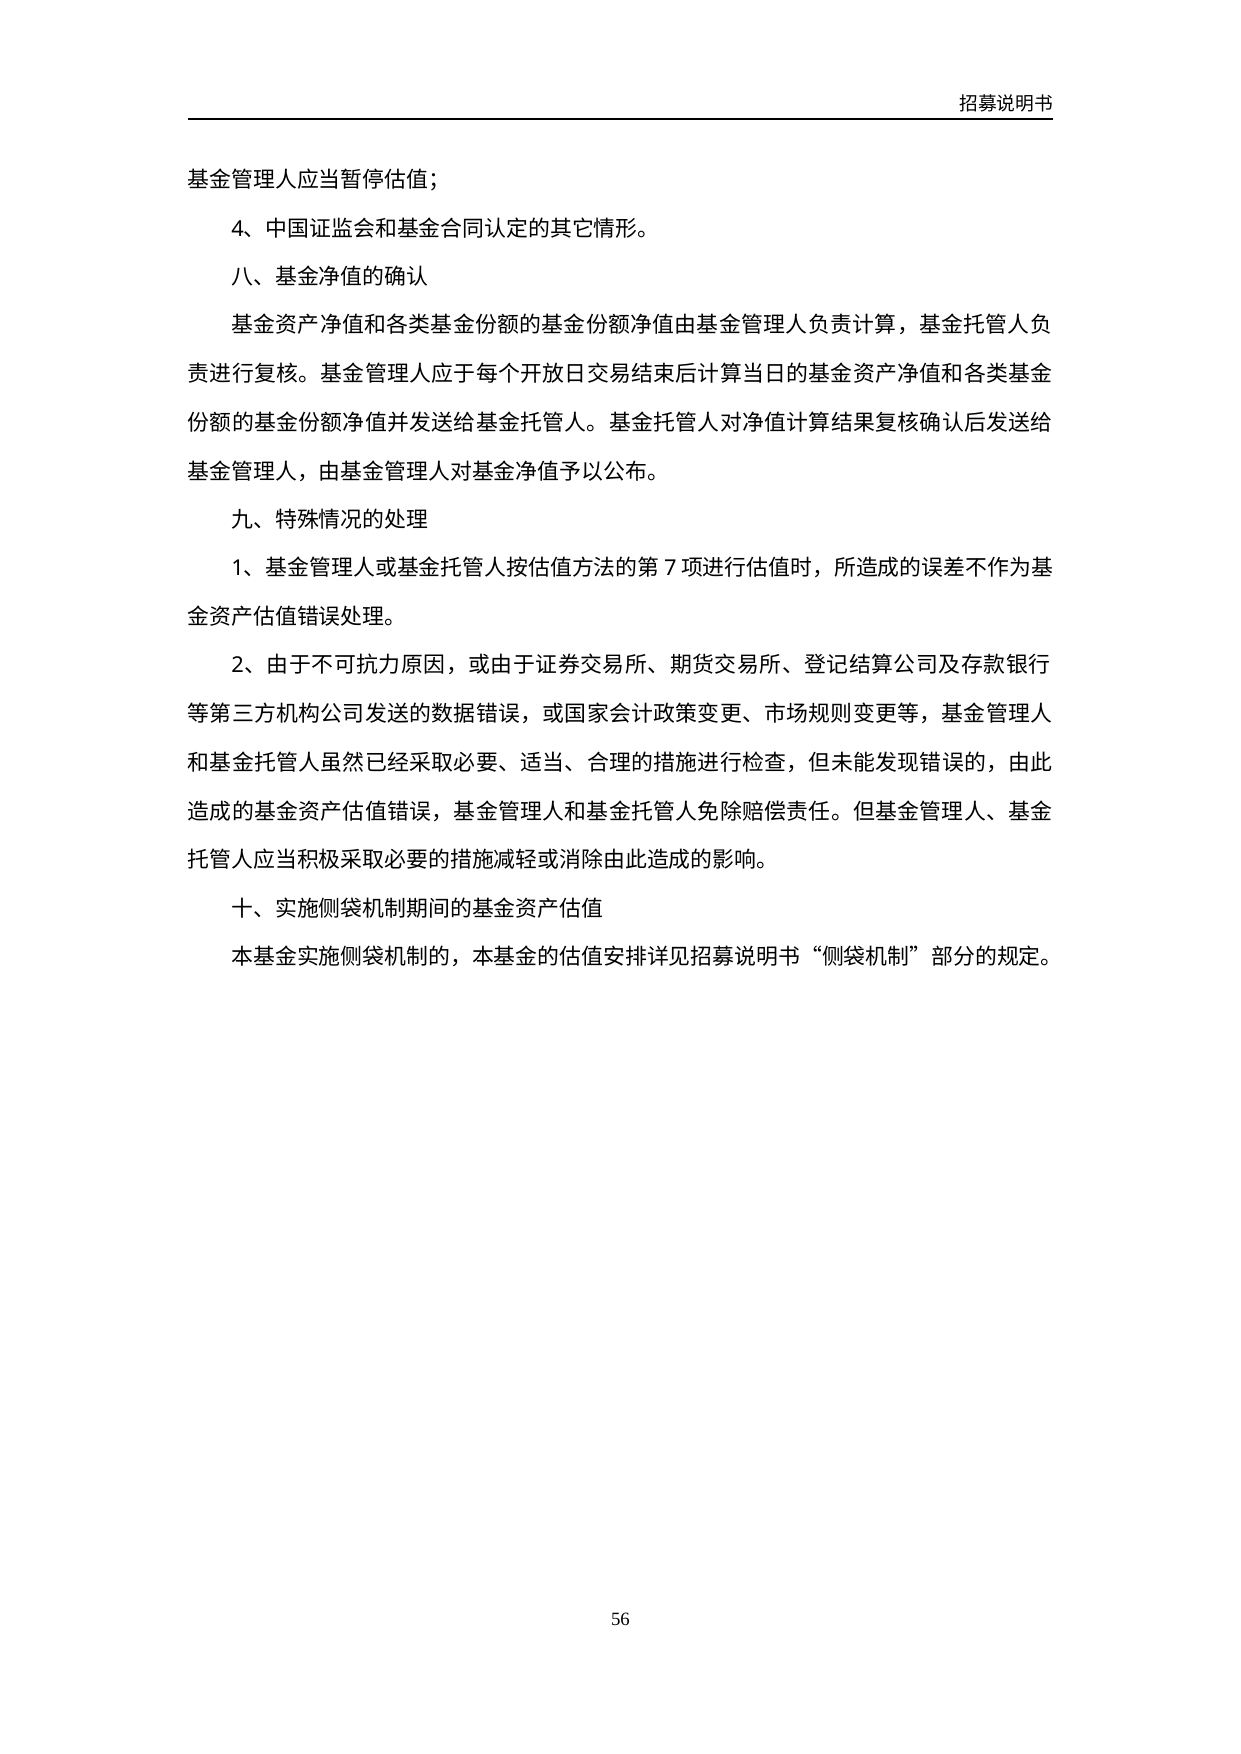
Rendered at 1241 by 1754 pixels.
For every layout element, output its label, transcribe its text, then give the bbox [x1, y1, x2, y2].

text 本基金实施侧袋机制的，本基金的估值安排详见招募说明书“侧袋机制”部分的规定。 [187, 939, 1053, 971]
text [187, 162, 1053, 194]
text 4、中国证监会和基金合同认定的其它情形。 [187, 210, 1053, 243]
text 九、特殊情况的处理 [187, 502, 1053, 534]
text 基金资产净值和各类基金份额的基金份额净值由基金管理人负责计算，基金托管人负责进行复核。基金管理人应于每个开放日交易结束后计算当日的基金资产净值和各类基金份额的基金份额净值并发送给基金托管人。基金托管人对净值计算结果复核确认后发送给基金管理人，由基金管理人对基金净值予以公布。 [187, 307, 1053, 486]
text 2、由于不可抗力原因，或由于证券交易所、期货交易所、登记结算公司及存款银行等第三方机构公司发送的数据错误，或国家会计政策变更、市场规则变更等，基金管理人和基金托管人虽然已经采取必要、适当、合理的措施进行检查，但未能发现错误的，由此造成的基金资产估值错误，基金管理人和基金托管人免除赔偿责任。但基金管理人、基金托管人应当积极采取必要的措施减轻或消除由此造成的影响。 [187, 647, 1053, 874]
text 十、实施侧袋机制期间的基金资产估值 [187, 890, 1053, 923]
text 1、基金管理人或基金托管人按估值方法的第7项进行估值时，所造成的误差不作为基金资产估值错误处理。 [187, 550, 1053, 631]
text 八、基金净值的确认 [187, 259, 1053, 291]
